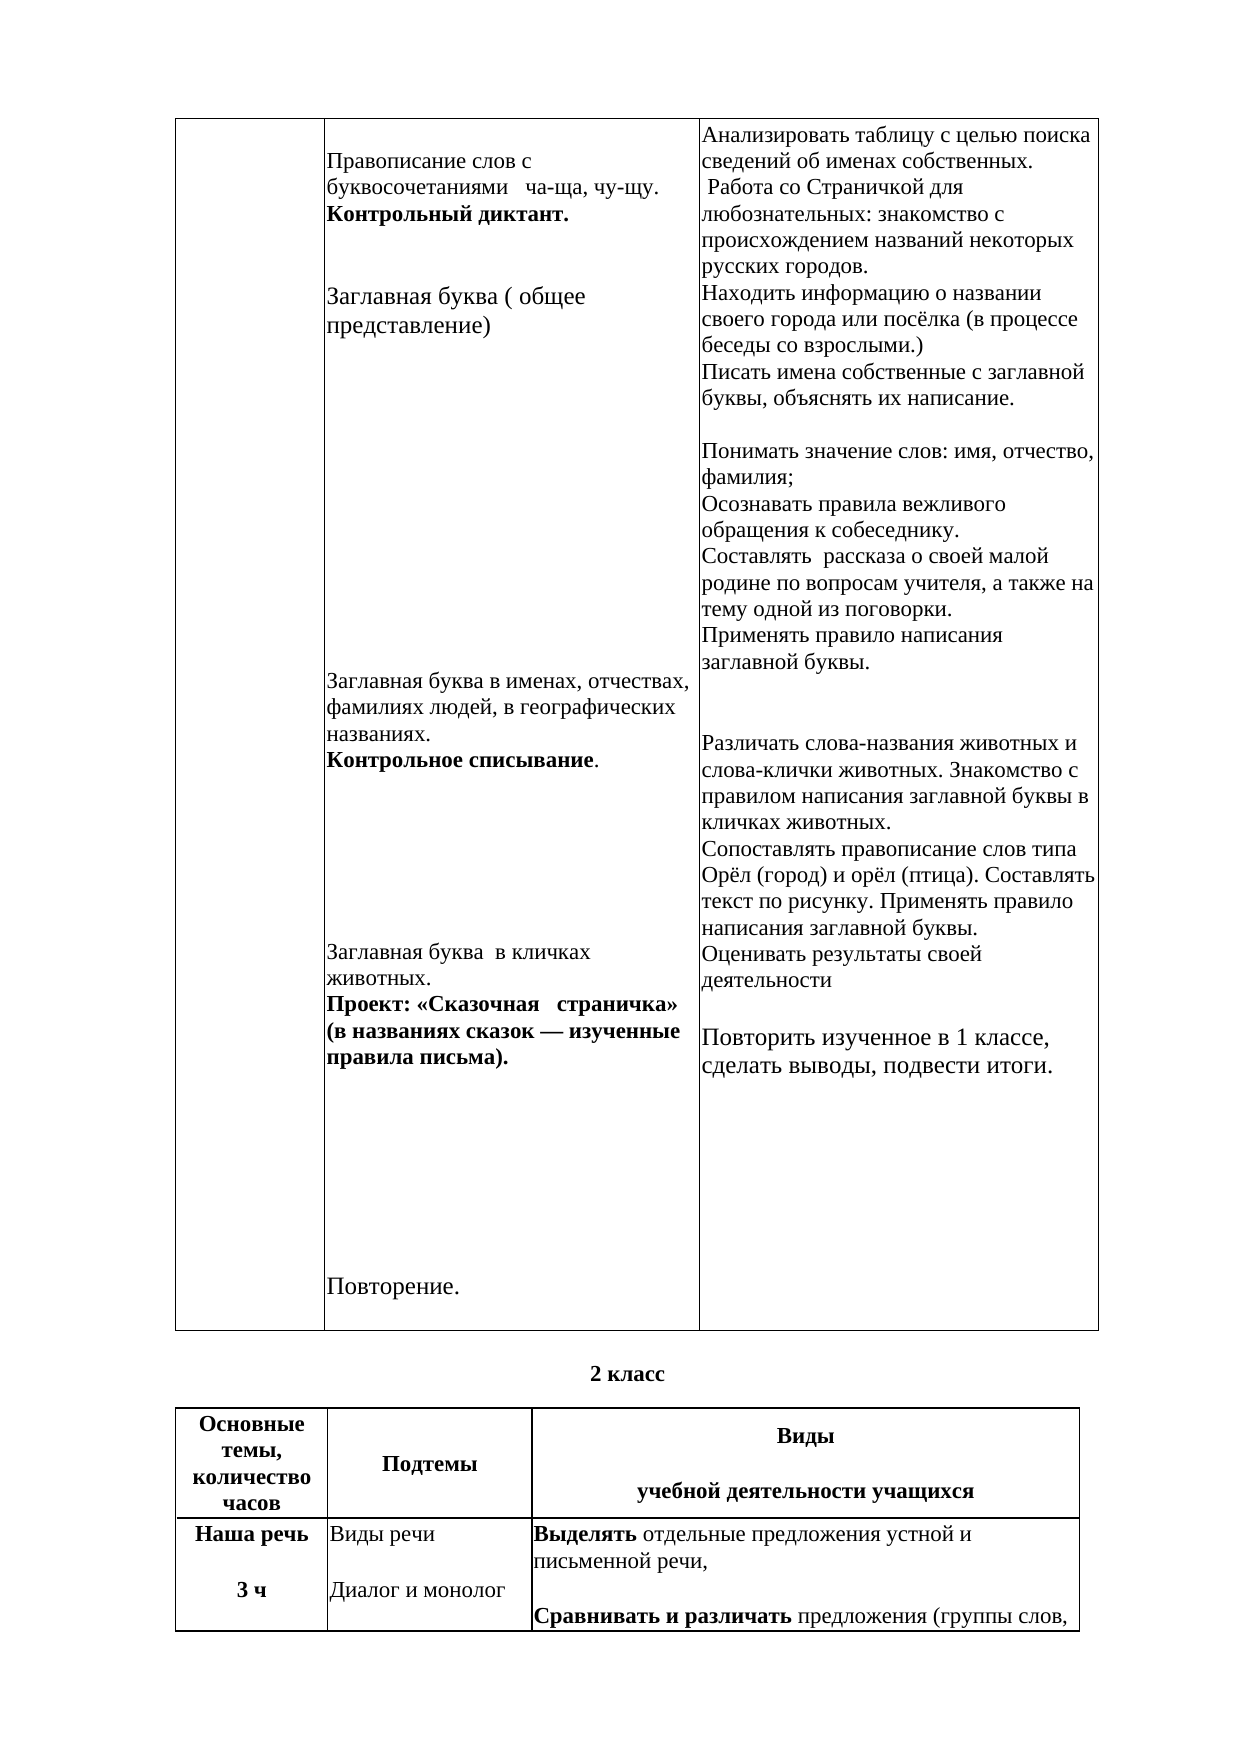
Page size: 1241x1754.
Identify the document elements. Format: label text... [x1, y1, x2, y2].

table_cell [176, 119, 324, 1330]
table_header Подтемы [328, 1409, 531, 1517]
table_cell Наша речь 3 ч [176, 1518, 327, 1630]
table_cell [325, 119, 699, 1330]
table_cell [533, 1519, 1079, 1630]
table_header Виды учебной деятельности учащихся [533, 1409, 1079, 1517]
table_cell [700, 119, 1098, 1330]
table_header Основные темы, количество часов [176, 1409, 327, 1517]
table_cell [328, 1519, 531, 1630]
text 2 класс [177, 1360, 1078, 1386]
